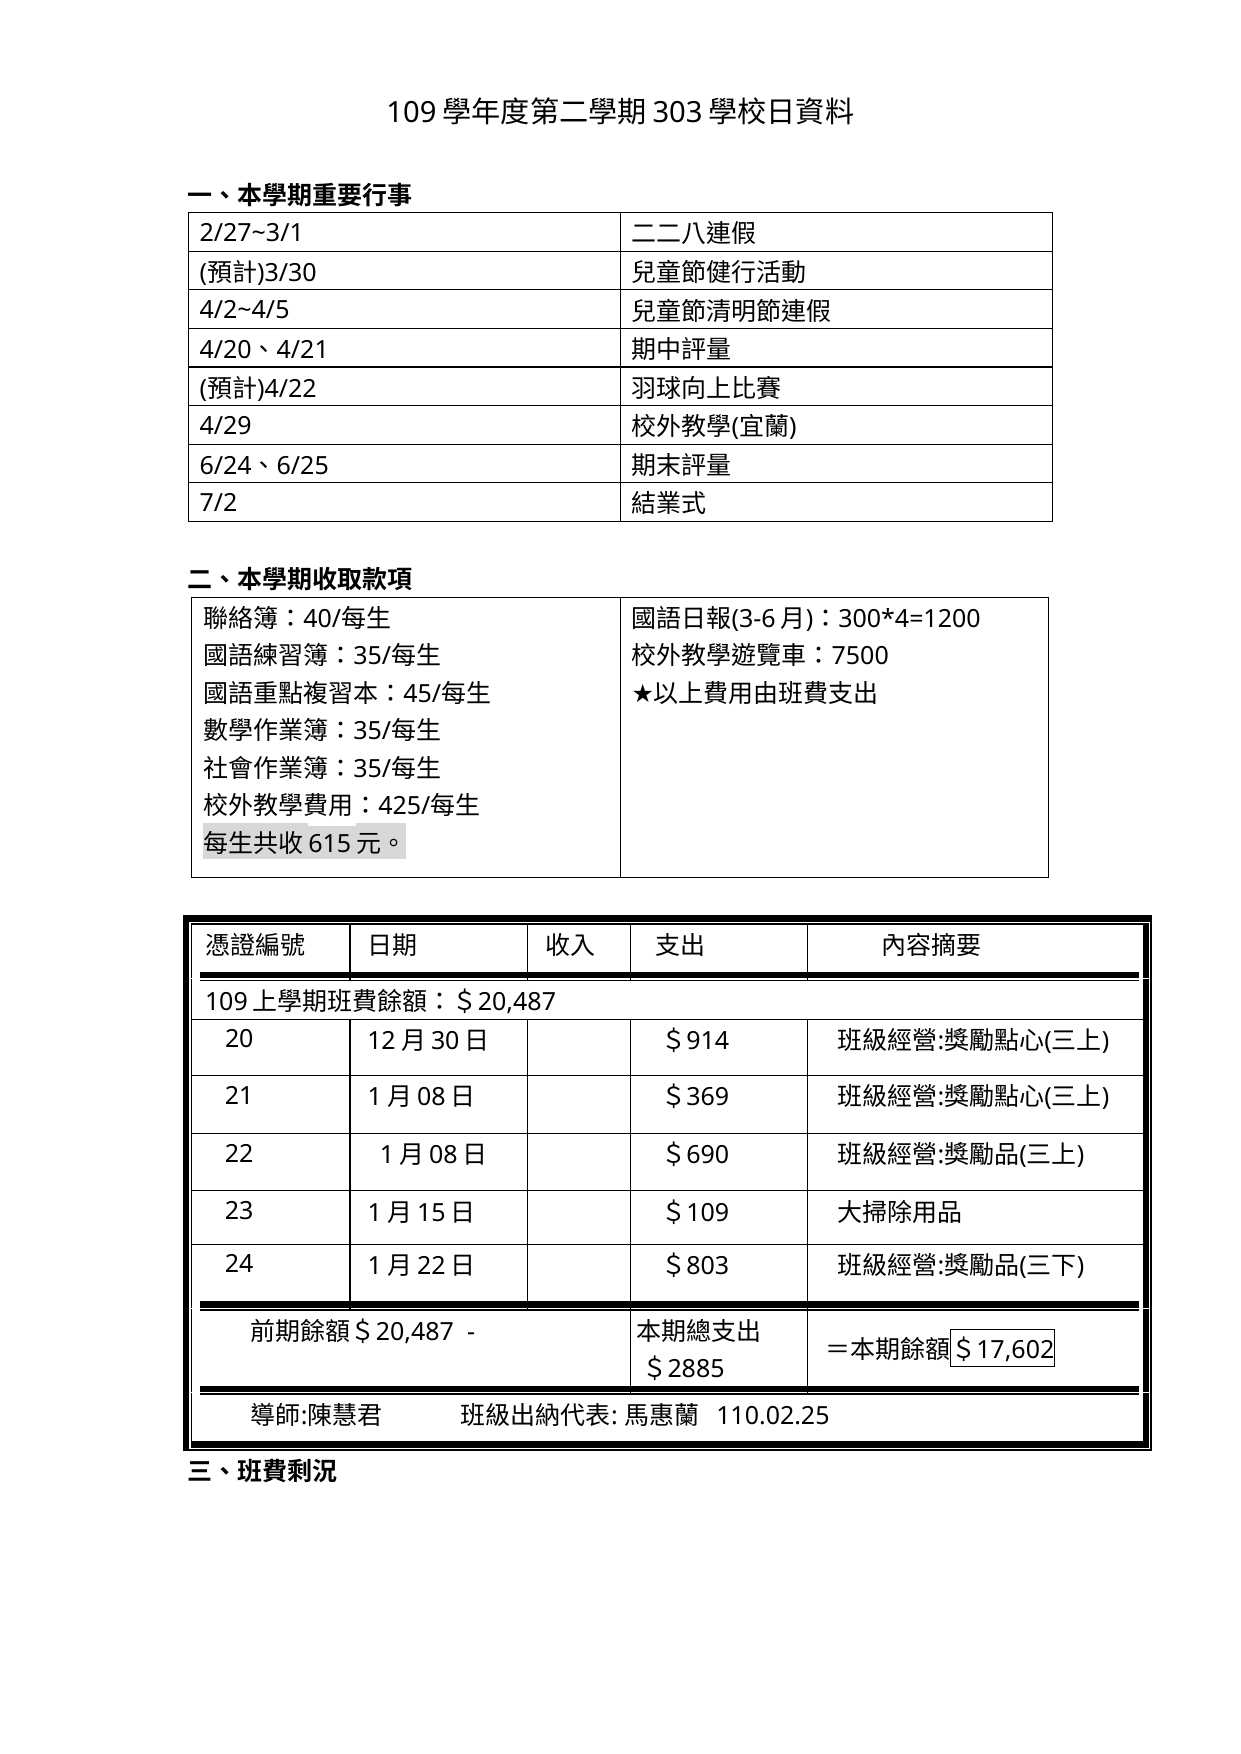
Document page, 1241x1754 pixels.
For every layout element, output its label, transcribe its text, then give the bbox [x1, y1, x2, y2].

table_header 二二八連假 [621, 213, 1052, 251]
table_cell ＄803 [631, 1245, 807, 1301]
table_cell 結業式 [621, 483, 1052, 521]
table_cell (預計)3/30 [189, 252, 620, 289]
table_header 日期 [351, 925, 527, 972]
table_cell 12月30日 [351, 1020, 527, 1075]
table_header 內容摘要 [808, 925, 1143, 972]
table_header 聯絡簿：40/每生 國語練習簿：35/每生 國語重點複習本：45/每生 數學作業簿：35/每生 社會作業簿：35/每生 校外教學費用：425/每生 每生共收615元。 [192, 598, 620, 877]
table_cell 21 [192, 1076, 349, 1132]
table_cell 22 [192, 1134, 349, 1190]
table_cell (預計)4/22 [189, 368, 620, 405]
table_cell [528, 1134, 630, 1190]
table_cell 期末評量 [621, 445, 1052, 482]
table_cell [528, 1020, 630, 1075]
table_cell 4/20、4/21 [189, 329, 620, 366]
table_cell 兒童節清明節連假 [621, 290, 1052, 328]
table_header 2/27~3/1 [189, 213, 620, 251]
table_cell ＄369 [631, 1076, 807, 1132]
table_cell 班級經營:獎勵品(三上) [808, 1134, 1143, 1190]
table_cell 大掃除用品 [808, 1191, 1143, 1243]
table_header 國語日報(3-6月)：300*4=1200 校外教學遊覽車：7500 ★以上費用由班費支出 [621, 598, 1048, 877]
table_header 收入 [528, 925, 630, 972]
table_cell 本期總支出 ＄2885 [631, 1311, 807, 1386]
table_cell 109上學期班費餘額：＄20,487 [189, 972, 1147, 1018]
table_cell 23 [192, 1191, 349, 1243]
text 三、班費剩況 [187, 1451, 1053, 1488]
table_cell 1月22日 [351, 1245, 527, 1301]
table_cell [528, 1191, 630, 1243]
table_cell ＝本期餘額＄17,602 [808, 1301, 1147, 1386]
table_cell [528, 1245, 630, 1301]
table_cell 1月08日 [351, 1076, 527, 1132]
table_cell 班級經營:獎勵品(三下) [808, 1245, 1143, 1301]
table_cell 兒童節健行活動 [621, 252, 1052, 289]
table_cell [528, 1076, 630, 1132]
table_cell 班級經營:獎勵點心(三上) [808, 1076, 1143, 1132]
text 二、本學期收取款項 [187, 559, 1053, 597]
table_cell 1月08日 [351, 1134, 527, 1190]
text 一、本學期重要行事 [187, 175, 1053, 212]
table_cell 導師:陳慧君 班級出納代表: 馬惠蘭 110.02.25 [189, 1386, 1147, 1441]
table_cell 校外教學(宜蘭) [621, 406, 1052, 443]
table_cell ＄690 [631, 1134, 807, 1190]
table_cell 24 [192, 1245, 349, 1301]
table_cell ＄914 [631, 1020, 807, 1075]
table_cell 6/24、6/25 [189, 445, 620, 482]
table_cell 期中評量 [621, 329, 1052, 366]
table_cell 7/2 [189, 483, 620, 521]
table_cell 前期餘額＄20,487 - [189, 1301, 630, 1386]
table_header 憑證編號 [192, 925, 349, 972]
table_cell 20 [192, 1020, 349, 1075]
table_cell 4/29 [189, 406, 620, 443]
table_cell 班級經營:獎勵點心(三上) [808, 1020, 1143, 1075]
table_cell 4/2~4/5 [189, 290, 620, 328]
table_cell ＄109 [631, 1191, 807, 1243]
table_cell 1月15日 [351, 1191, 527, 1243]
table_header 支出 [631, 925, 807, 972]
table_cell 羽球向上比賽 [621, 368, 1052, 405]
